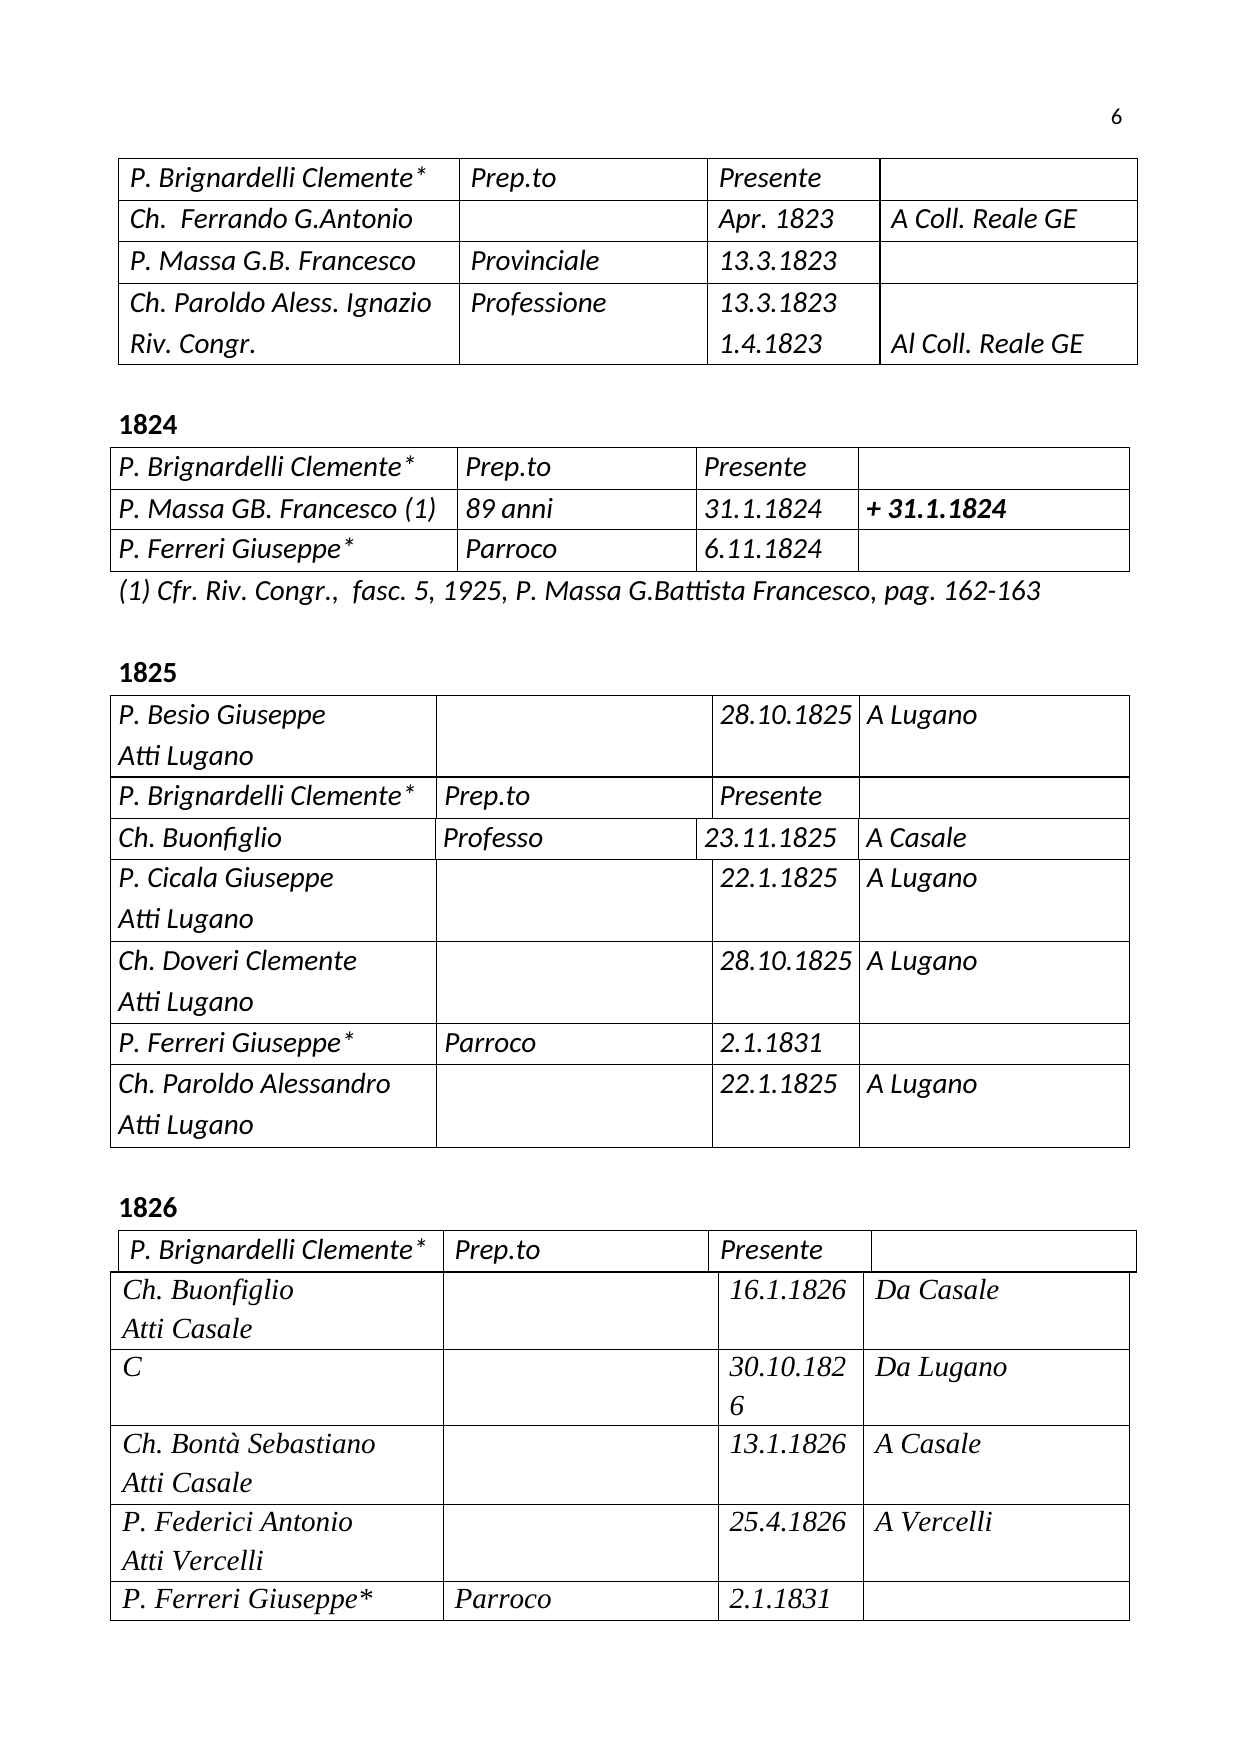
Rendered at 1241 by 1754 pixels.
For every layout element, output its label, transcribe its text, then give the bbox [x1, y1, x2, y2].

table_header A Lugano [860, 696, 1129, 776]
table_cell A Lugano [860, 860, 1129, 941]
table_cell [859, 530, 1129, 571]
table_cell 31.1.1824 [697, 490, 858, 529]
table_cell P. Federici Antonio Atti Vercelli [111, 1505, 443, 1581]
table_cell 6.11.1824 [697, 530, 858, 571]
table_cell Ch. Bontà Sebastiano Atti Casale [111, 1426, 443, 1503]
table_cell 22.1.1825 [713, 1065, 859, 1147]
table_cell Ch. Ferrando G.Antonio [119, 201, 459, 241]
table_cell A Lugano [860, 1065, 1129, 1147]
table_cell P. Ferreri Giuseppe* [111, 530, 457, 571]
table_cell [444, 1350, 718, 1425]
table_header Prep.to [458, 448, 696, 489]
table_cell 28.10.1825 [713, 942, 859, 1023]
table_cell Ch. Doveri Clemente Atti Lugano [111, 942, 436, 1023]
table_cell [881, 242, 1137, 283]
table_cell Apr. 1823 [708, 201, 879, 241]
table_header 28.10.1825 [713, 696, 859, 776]
table_cell Parroco [437, 1024, 712, 1064]
table_cell Da Lugano [864, 1350, 1129, 1425]
table_cell Al Coll. Reale GE [881, 284, 1137, 364]
text 1825 [118, 654, 1122, 689]
table_cell Da Casale [864, 1273, 1129, 1348]
table_header Presente [697, 448, 858, 489]
table_cell Provinciale [460, 242, 707, 283]
text 1824 [118, 406, 1122, 442]
table_header Presente [708, 159, 879, 199]
table_cell Ch. Paroldo Alessandro Atti Lugano [111, 1065, 436, 1147]
table_cell Ch. Buonfiglio [111, 819, 435, 858]
table_cell 16.1.1826 [719, 1273, 863, 1348]
table_header P. Brignardelli Clemente* [119, 159, 459, 199]
table_cell P. Brignardelli Clemente* [111, 778, 436, 818]
table_cell 13.3.1823 [708, 242, 879, 283]
table_cell Professione [460, 284, 707, 364]
table_header [437, 696, 712, 776]
table_cell 13.3.1823 1.4.1823 [708, 284, 879, 364]
table_header P. Brignardelli Clemente* [111, 448, 457, 489]
table_cell [444, 1426, 718, 1503]
table_cell [437, 860, 712, 941]
table_header [881, 159, 1137, 199]
table_cell [864, 1582, 1129, 1620]
table_cell [437, 1065, 712, 1147]
table_header [872, 1231, 1136, 1271]
text 1826 [118, 1189, 1122, 1224]
table_cell Ch. Buonfiglio Atti Casale [111, 1273, 443, 1348]
table_cell P. Massa G.B. Francesco [119, 242, 459, 283]
table_cell C [111, 1350, 443, 1425]
table_cell [860, 778, 1129, 818]
table_cell Prep.to [437, 778, 712, 818]
table_cell Parroco [444, 1582, 718, 1620]
table_cell Presente [713, 778, 859, 818]
table_cell 2.1.1831 [719, 1582, 863, 1620]
table_cell Parroco [458, 530, 696, 571]
table_cell A Casale [864, 1426, 1129, 1503]
table_header [859, 448, 1129, 489]
table_cell + 31.1.1824 [859, 490, 1129, 529]
table_cell [437, 942, 712, 1023]
table_cell A Coll. Reale GE [881, 201, 1137, 241]
table_cell A Vercelli [864, 1505, 1129, 1581]
table_cell [444, 1273, 718, 1348]
table_cell 25.4.1826 [719, 1505, 863, 1581]
table_cell A Casale [859, 819, 1129, 858]
table_cell P. Massa GB. Francesco (1) [111, 490, 457, 529]
table_cell P. Ferreri Giuseppe* [111, 1024, 436, 1064]
table_cell 13.1.1826 [719, 1426, 863, 1503]
table_cell 89 anni [458, 490, 696, 529]
table_cell P. Ferreri Giuseppe* [111, 1582, 443, 1620]
table_cell 23.11.1825 [697, 819, 858, 858]
table_cell P. Cicala Giuseppe Atti Lugano [111, 860, 436, 941]
table_header P. Besio Giuseppe Atti Lugano [111, 696, 436, 776]
table_header Prep.to [460, 159, 707, 199]
table_cell [460, 201, 707, 241]
table_cell 2.1.1831 [713, 1024, 859, 1064]
table_header P. Brignardelli Clemente* [119, 1231, 443, 1271]
table_header Prep.to [444, 1231, 708, 1271]
table_cell 30.10.1826 [719, 1350, 863, 1425]
table_header Presente [709, 1231, 871, 1271]
table_cell [444, 1505, 718, 1581]
table_cell Ch. Paroldo Aless. Ignazio Riv. Congr. [119, 284, 459, 364]
table_cell A Lugano [860, 942, 1129, 1023]
table_cell 22.1.1825 [713, 860, 859, 941]
table_cell Professo [436, 819, 696, 858]
table_cell [860, 1024, 1129, 1064]
text (1) Cfr. Riv. Congr., fasc. 5, 1925, P. Massa G.Battista Francesco, pag. 162-163 [118, 572, 1122, 608]
